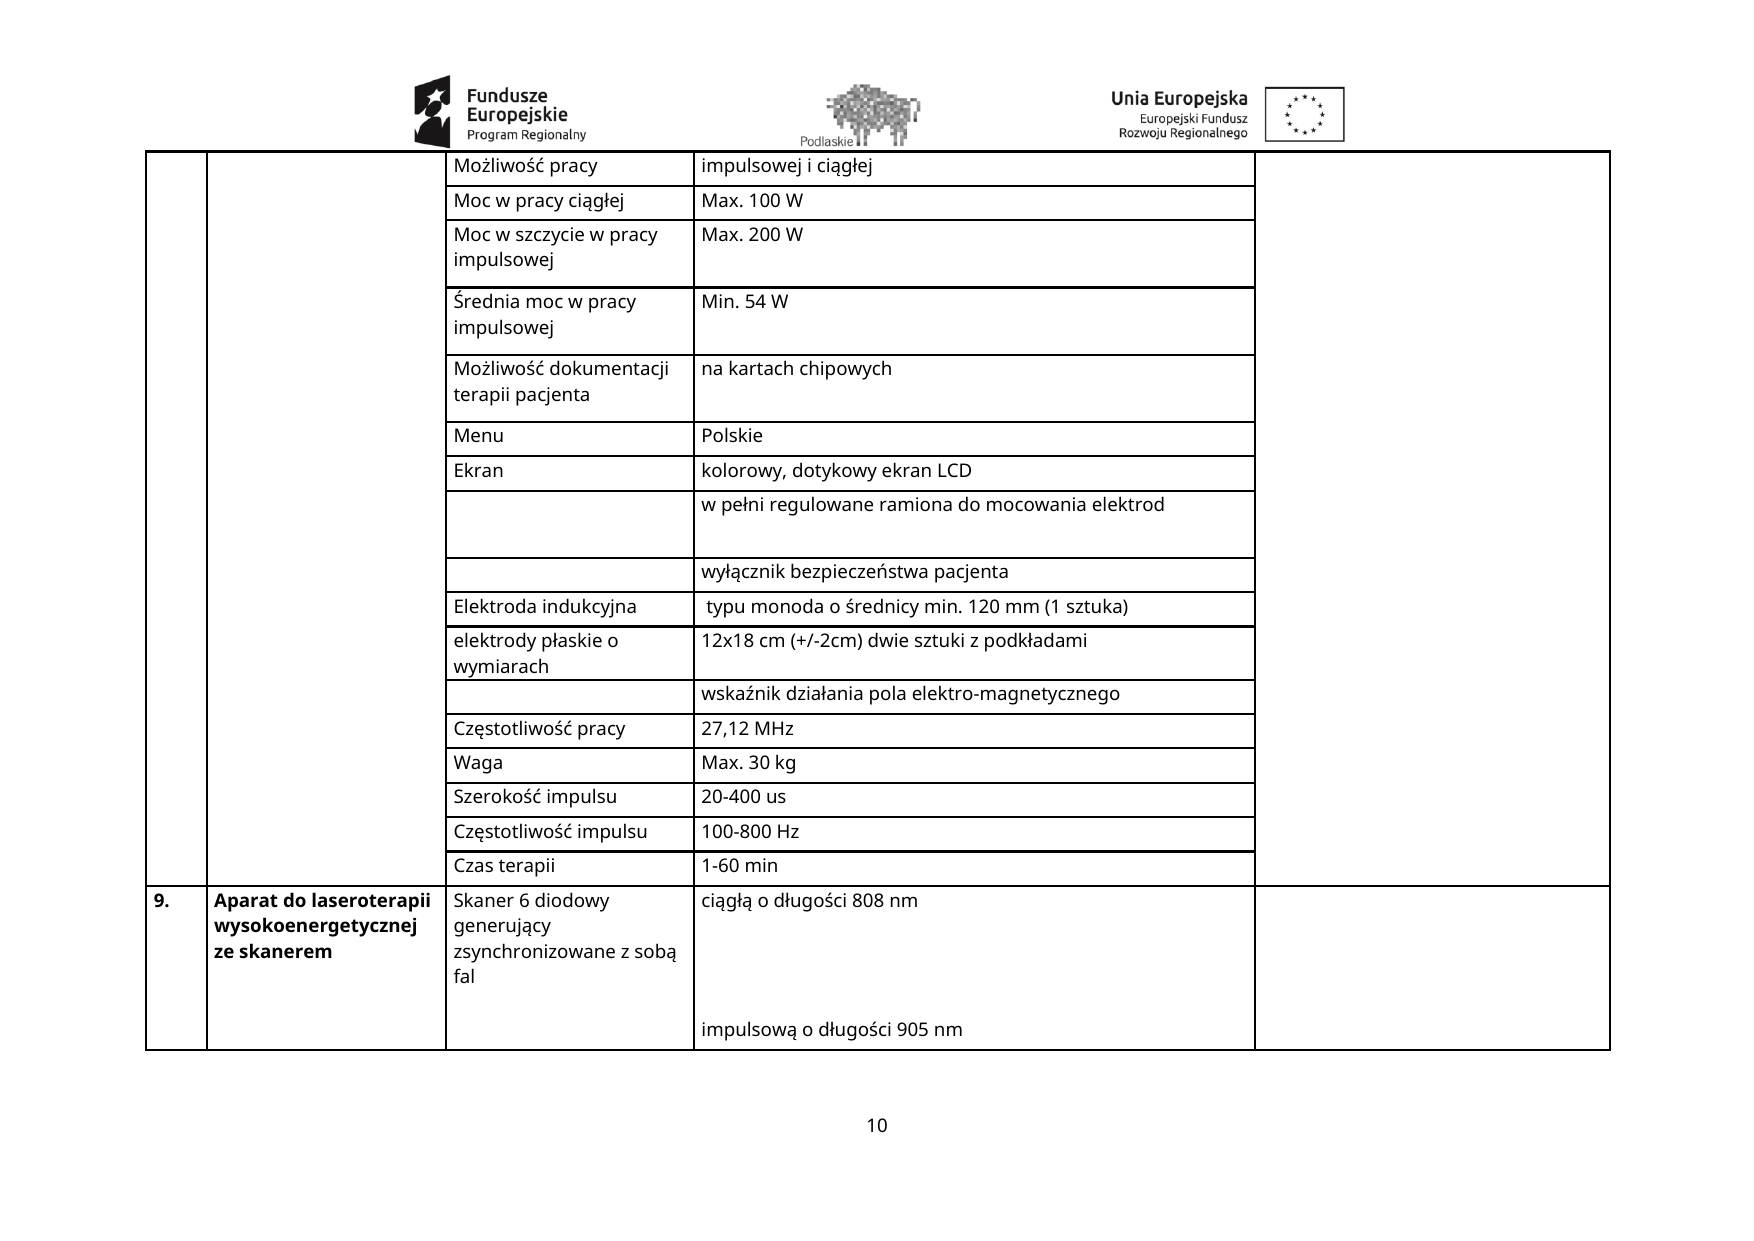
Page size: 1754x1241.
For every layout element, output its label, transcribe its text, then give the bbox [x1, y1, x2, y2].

table_cell [447, 559, 693, 591]
table_cell Waga [447, 749, 693, 782]
table_cell Aparat do laseroterapii wysokoenergetycznej ze skanerem [208, 887, 445, 1049]
table_cell Moc w szczycie w pracy impulsowej [447, 221, 693, 286]
picture [405, 73, 1349, 150]
table_cell typu monoda o średnicy min. 120 mm (1 sztuka) [695, 593, 1254, 625]
table_cell elektrody płaskie o wymiarach [447, 628, 693, 678]
table_cell Możliwość pracy [447, 153, 693, 185]
table_cell Szerokość impulsu [447, 784, 693, 816]
table_cell [447, 492, 693, 557]
table_cell Częstotliwość impulsu [447, 818, 693, 850]
table_cell 12x18 cm (+/-2cm) dwie sztuki z podkładami [695, 628, 1254, 678]
table_cell Max. 200 W [695, 221, 1254, 286]
table_cell Max. 100 W [695, 187, 1254, 219]
table_cell 20-400 us [695, 784, 1254, 816]
table_cell wyłącznik bezpieczeństwa pacjenta [695, 559, 1254, 591]
table_cell 100-800 Hz [695, 818, 1254, 850]
table_cell Menu [447, 423, 693, 455]
table_cell Średnia moc w pracy impulsowej [447, 289, 693, 353]
table_cell impulsową o długości 905 nm [695, 1015, 1254, 1049]
table_cell Max. 30 kg [695, 749, 1254, 782]
table_cell kolorowy, dotykowy ekran LCD [695, 457, 1254, 489]
table_cell Możliwość dokumentacji terapii pacjenta [447, 356, 693, 421]
table_cell Min. 54 W [695, 289, 1254, 353]
table_cell na kartach chipowych [695, 356, 1254, 421]
table_cell Elektroda indukcyjna [447, 593, 693, 625]
table_cell [1256, 887, 1609, 1049]
table_cell [447, 681, 693, 713]
table_cell w pełni regulowane ramiona do mocowania elektrod [695, 492, 1254, 557]
table_cell Skaner 6 diodowy generujący zsynchronizowane z sobą fal [447, 887, 693, 1049]
table_cell 9. [147, 887, 206, 1049]
table_cell impulsowej i ciągłej [695, 153, 1254, 185]
table_cell ciągłą o długości 808 nm [695, 887, 1254, 1014]
table_cell Polskie [695, 423, 1254, 455]
table_cell wskaźnik działania pola elektro-magnetycznego [695, 681, 1254, 713]
table_cell Ekran [447, 457, 693, 489]
table_cell Moc w pracy ciągłej [447, 187, 693, 219]
table_cell 1-60 min [695, 853, 1254, 885]
table_cell Czas terapii [447, 853, 693, 885]
table_cell Częstotliwość pracy [447, 715, 693, 747]
table_cell 27,12 MHz [695, 715, 1254, 747]
